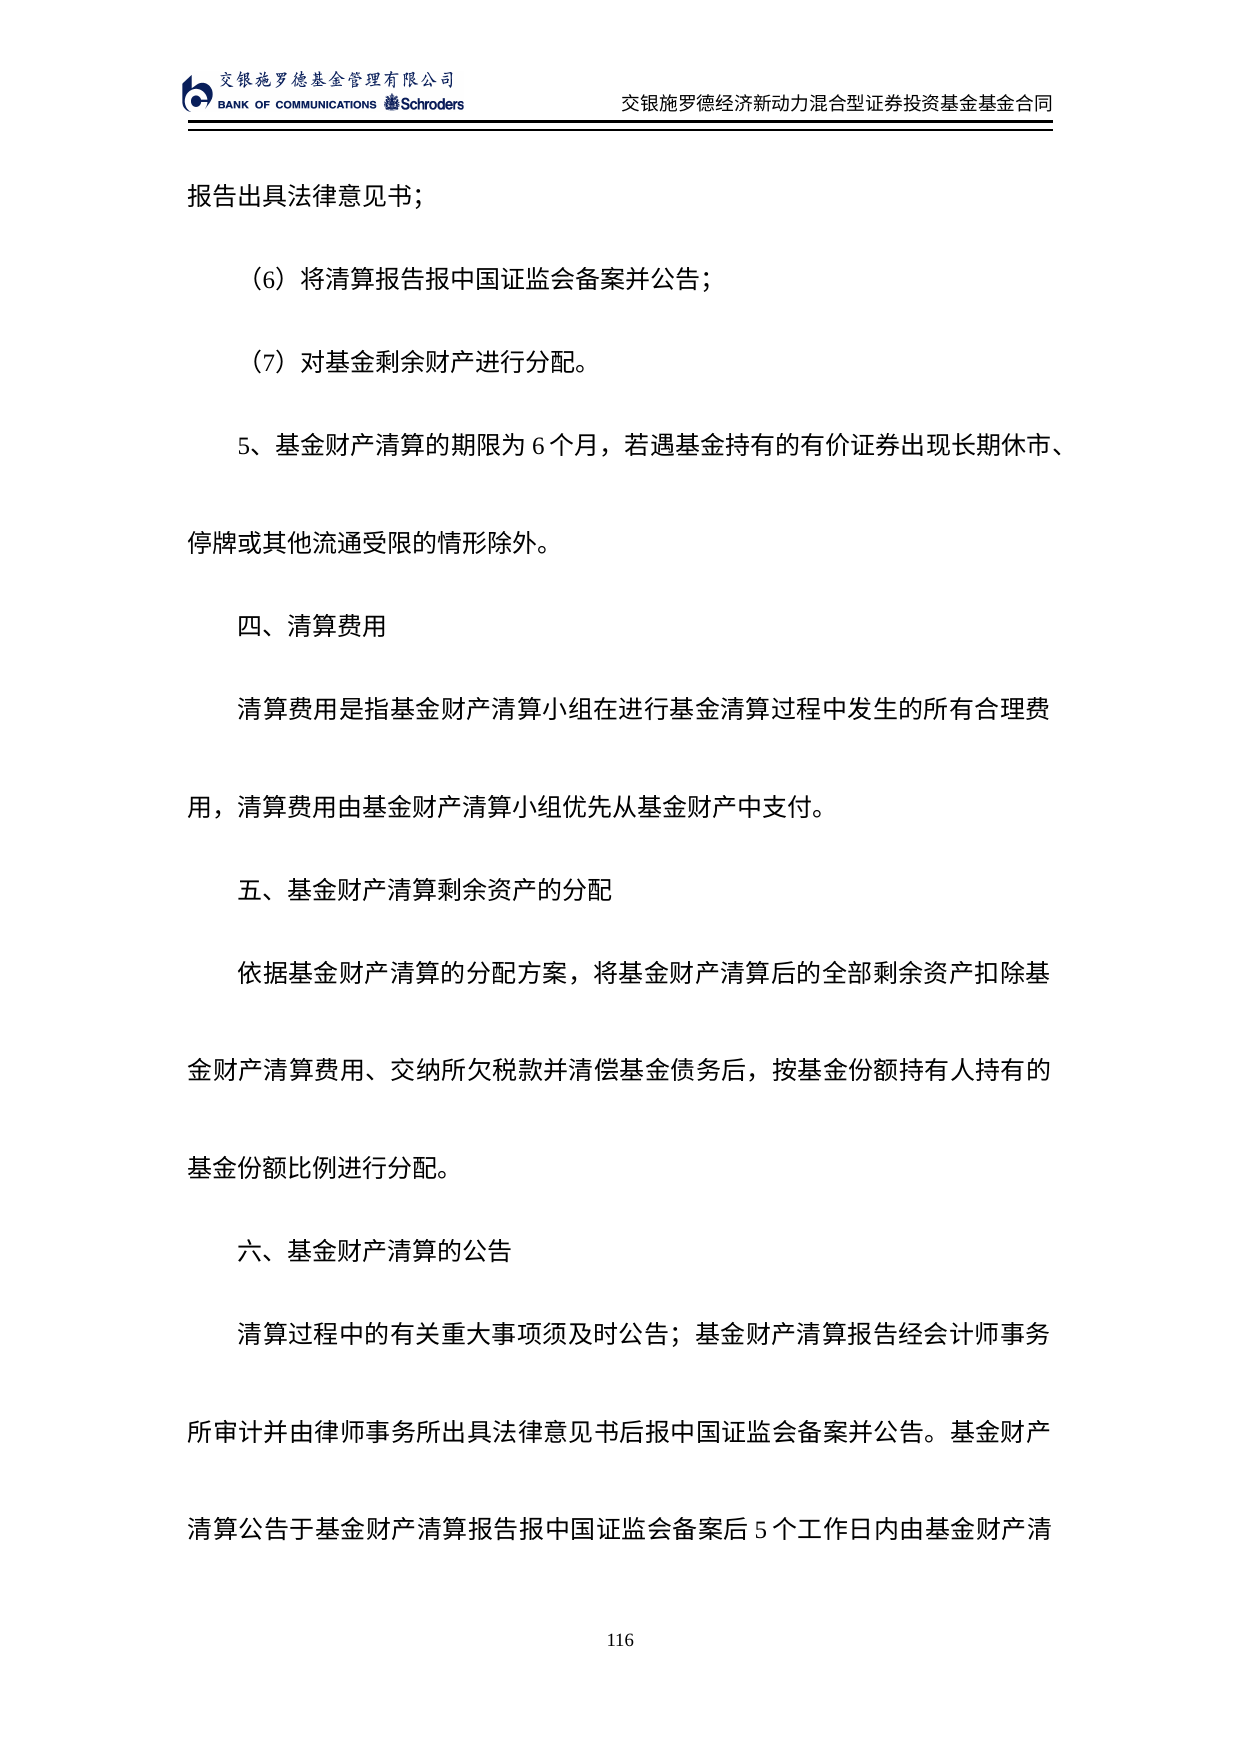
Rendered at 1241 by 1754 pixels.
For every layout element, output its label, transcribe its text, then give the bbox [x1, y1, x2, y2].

text 五、基金财产清算剩余资产的分配 [187, 856, 1053, 921]
picture [182, 71, 464, 112]
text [187, 162, 1053, 227]
text （7）对基金剩余财产进行分配。 [187, 328, 1053, 393]
text （6）将清算报告报中国证监会备案并公告； [187, 245, 1053, 310]
text 5、基金财产清算的期限为6个月，若遇基金持有的有价证券出现长期休市、停牌或其他流通受限的情形除外。 [187, 411, 1053, 574]
text 清算费用是指基金财产清算小组在进行基金清算过程中发生的所有合理费用，清算费用由基金财产清算小组优先从基金财产中支付。 [187, 675, 1053, 838]
text 依据基金财产清算的分配方案，将基金财产清算后的全部剩余资产扣除基金财产清算费用、交纳所欠税款并清偿基金债务后，按基金份额持有人持有的基金份额比例进行分配。 [187, 939, 1053, 1199]
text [187, 1300, 1053, 1560]
text 六、基金财产清算的公告 [187, 1217, 1053, 1282]
text 四、清算费用 [187, 592, 1053, 657]
